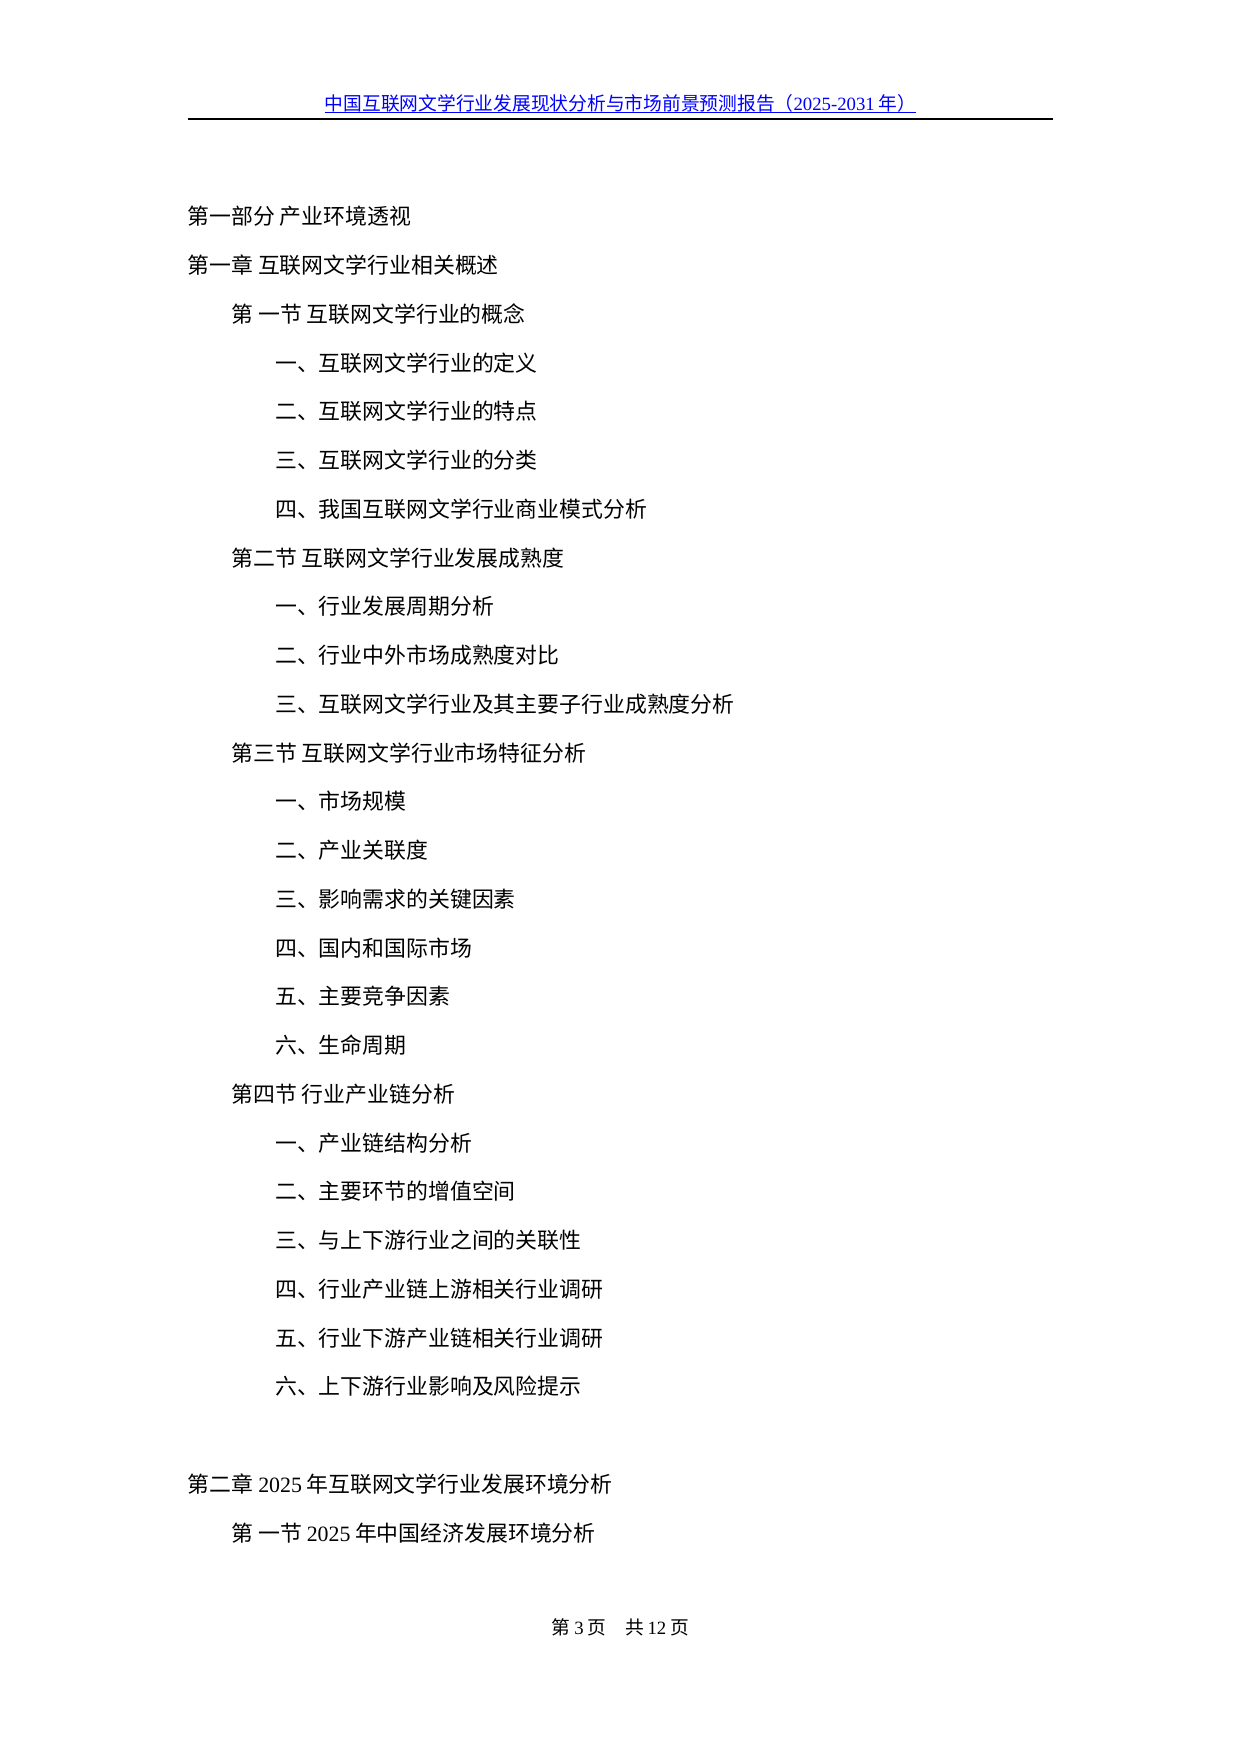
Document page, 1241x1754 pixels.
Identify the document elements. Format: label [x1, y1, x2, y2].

text [187, 150, 1053, 1548]
